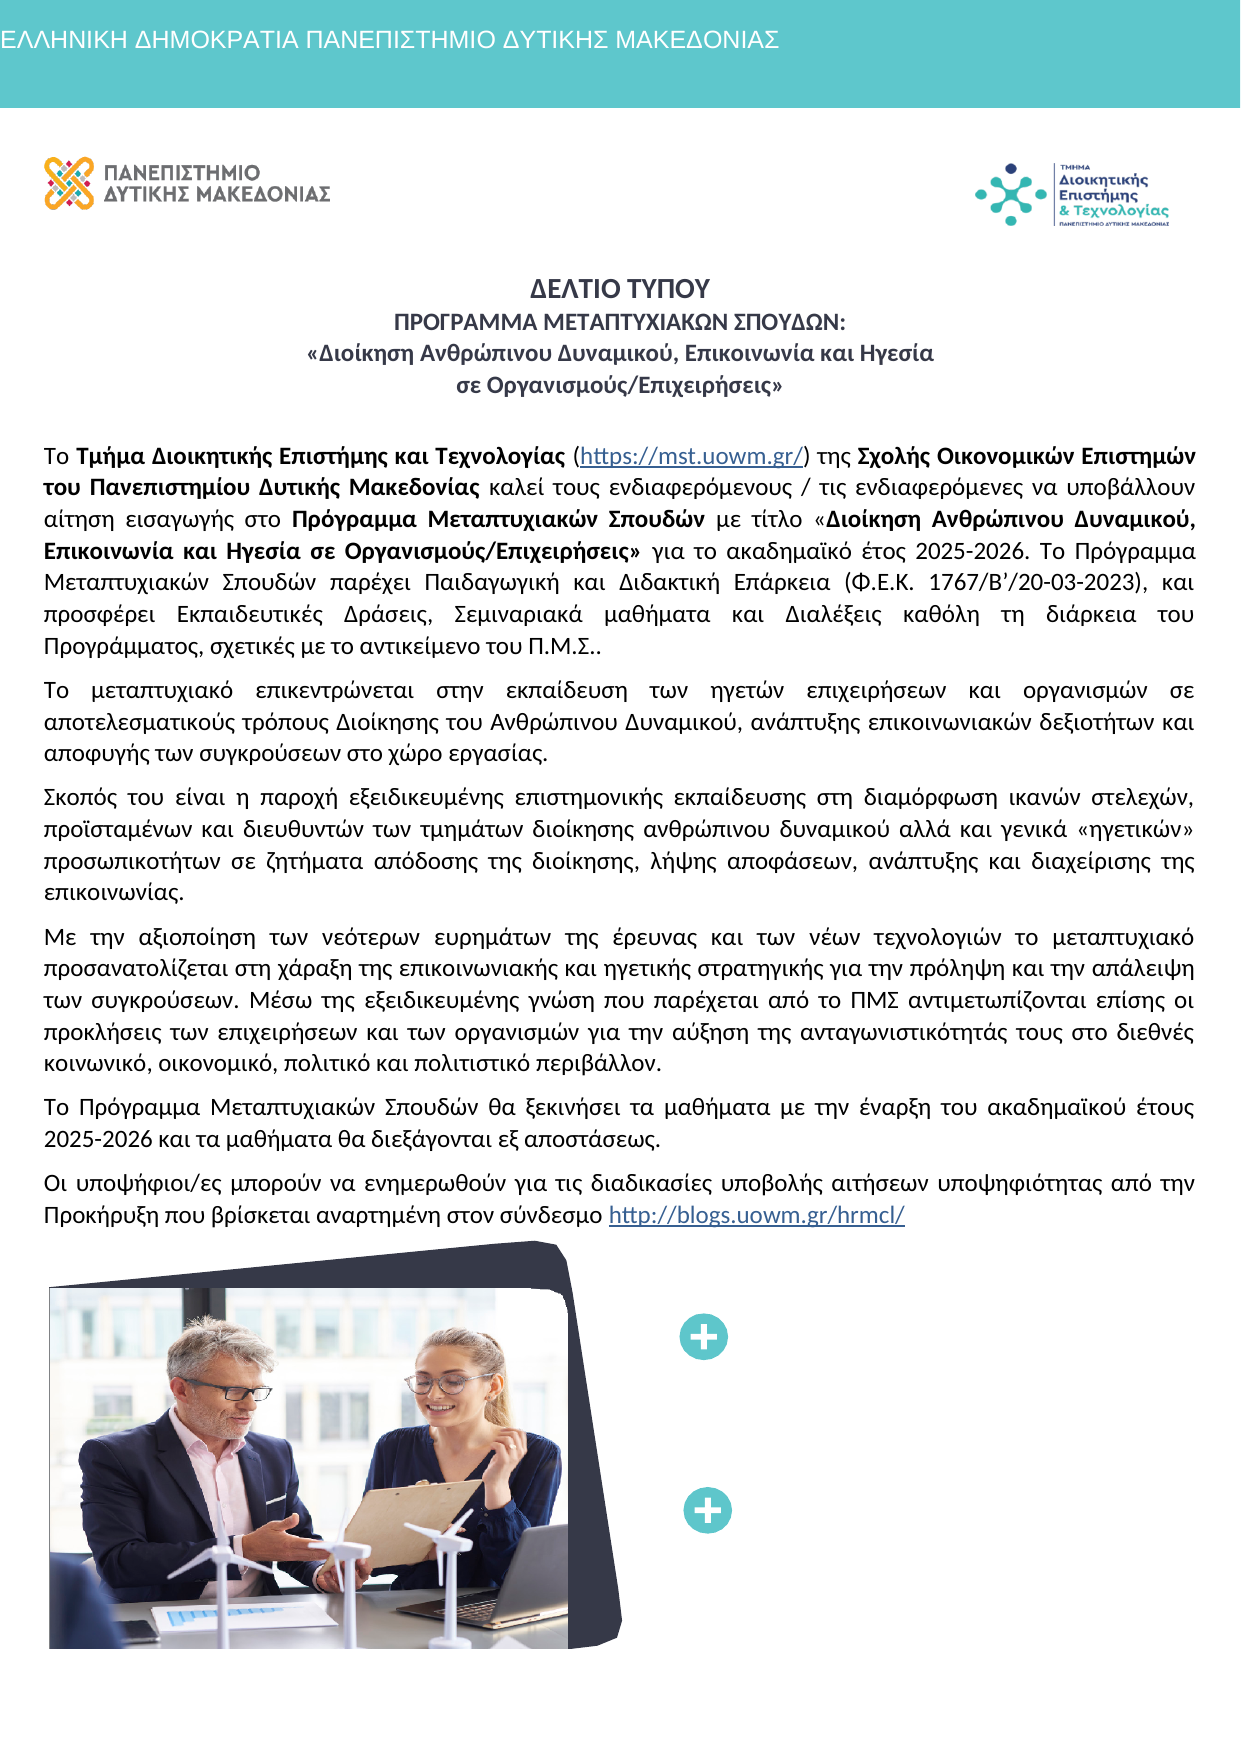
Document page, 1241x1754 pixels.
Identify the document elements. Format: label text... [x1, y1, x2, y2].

text «Διοίκηση Ανθρώπινου Δυναμικού, Επικοινωνία και Ηγεσία [44, 338, 1196, 368]
picture [49, 1288, 568, 1649]
subtitle ΠΡΟΓΡΑΜΜΑ ΜΕΤΑΠΤΥΧΙΑΚΩΝ ΣΠΟΥΔΩΝ: [44, 306, 1196, 336]
text Σκοπός του είναι η παροχή εξειδικευμένης επιστημονικής εκπαίδευσης στη διαμόρφωση ικανών στελεχών, προϊσταμένων και διευθυντών των τμημάτων διοίκησης ανθρώπινου δυναμικού αλλά και γενικά «ηγετικών» προσωπικοτήτων σε ζητήματα απόδοσης της διοίκησης, λήψης αποφάσεων, ανάπτυξης και διαχείρισης της επικοινωνίας. [44, 782, 1196, 907]
title ΔΕΛΤΙΟ ΤΥΠΟΥ [44, 270, 1196, 306]
text Οι υποψήφιοι/ες μπορούν να ενημερωθούν για τις διαδικασίες υποβολής αιτήσεων υποψηφιότητας από την Προκήρυξη που βρίσκεται αναρτημένη στον σύνδεσμο http://blogs.uowm.gr/hrmcl/ [44, 1167, 1196, 1229]
text Το Τμήμα Διοικητικής Επιστήμης και Τεχνολογίας (https://mst.uowm.gr/) της Σχολής Οικονομικών Επιστημών του Πανεπιστημίου Δυτικής Μακεδονίας καλεί τους ενδιαφερόμενους / τις ενδιαφερόμενες να υποβάλλουν αίτηση εισαγωγής στο Πρόγραμμα Μεταπτυχιακών Σπουδών με τίτλο «Διοίκηση Ανθρώπινου Δυναμικού, Επικοινωνία και Ηγεσία σε Οργανισμούς/Επιχειρήσεις» για το ακαδημαϊκό έτος 2025-2026. Το Πρόγραμμα Μεταπτυχιακών Σπουδών παρέχει Παιδαγωγική και Διδακτική Επάρκεια (Φ.Ε.Κ. 1767/Β’/20-03-2023), και προσφέρει Εκπαιδευτικές Δράσεις, Σεμιναριακά μαθήματα και Διαλέξεις καθόλη τη διάρκεια του Προγράμματος, σχετικές με το αντικείμενο του Π.Μ.Σ.. [44, 440, 1196, 660]
text Το μεταπτυχιακό επικεντρώνεται στην εκπαίδευση των ηγετών επιχειρήσεων και οργανισμών σε αποτελεσματικούς τρόπους Διοίκησης του Ανθρώπινου Δυναμικού, ανάπτυξης επικοινωνιακών δεξιοτήτων και αποφυγής των συγκρούσεων στο χώρο εργασίας. [44, 674, 1196, 768]
text Το Πρόγραμμα Μεταπτυχιακών Σπουδών θα ξεκινήσει τα μαθήματα με την έναρξη του ακαδημαϊκού έτους 2025-2026 και τα μαθήματα θα διεξάγονται εξ αποστάσεως. [44, 1092, 1196, 1154]
picture [43, 154, 332, 212]
text σε Οργανισμούς/Επιχειρήσεις» [44, 369, 1196, 400]
text Με την αξιοποίηση των νεότερων ευρημάτων της έρευνας και των νέων τεχνολογιών το μεταπτυχιακό προσανατολίζεται στη χάραξη της επικοινωνιακής και ηγετικής στρατηγικής για την πρόληψη και την απάλειψη των συγκρούσεων. Μέσω της εξειδικευμένης γνώση που παρέχεται από το ΠΜΣ αντιμετωπίζονται επίσης οι προκλήσεις των επιχειρήσεων και των οργανισμών για την αύξηση της ανταγωνιστικότητάς τους στο διεθνές κοινωνικό, οικονομικό, πολιτικό και πολιτιστικό περιβάλλον. [44, 921, 1196, 1078]
picture [975, 163, 1169, 226]
